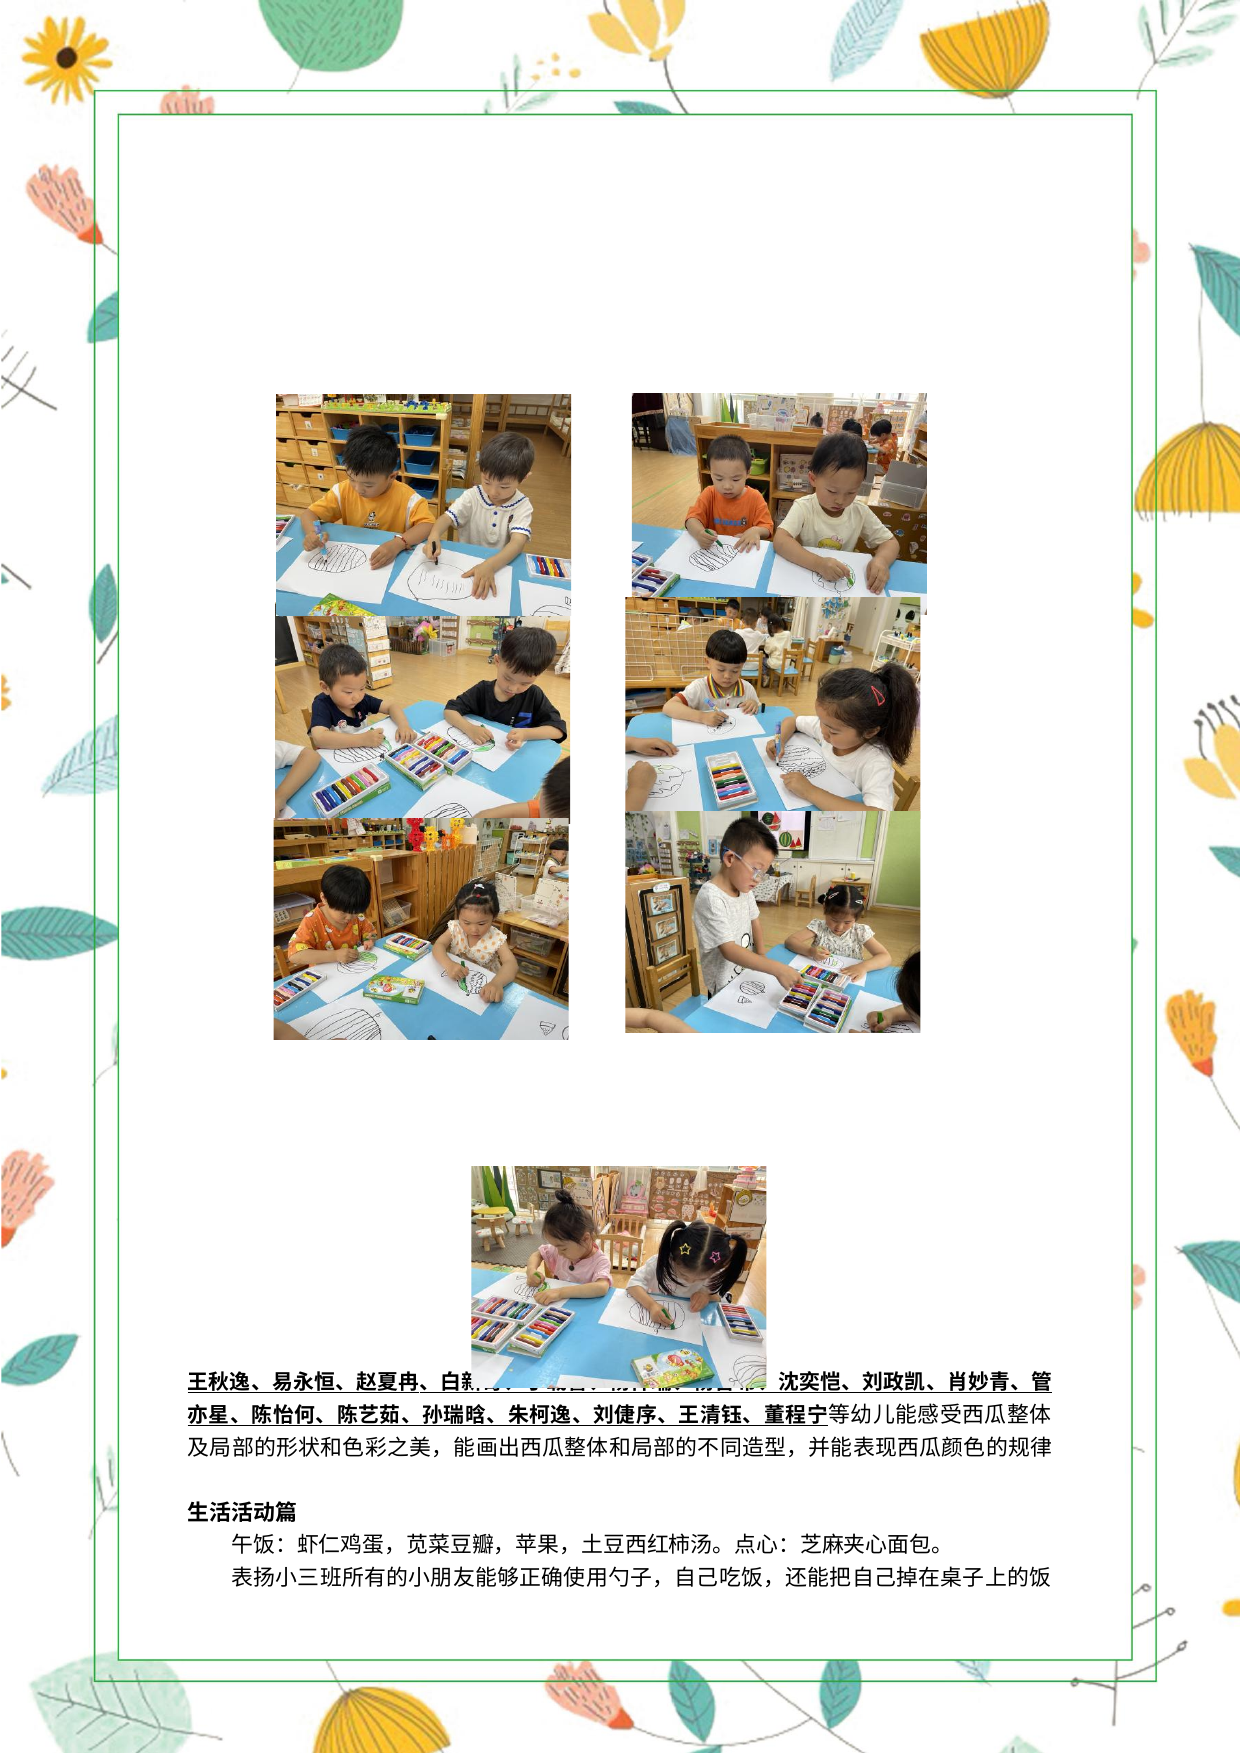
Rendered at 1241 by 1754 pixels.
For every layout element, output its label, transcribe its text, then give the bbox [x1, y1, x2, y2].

text 王秋逸、易永恒、赵夏冉、白新奇、丁载誉、杨祥瑞、杨言希、沈奕恺、刘政凯、肖妙青、管亦星、陈怡何、陈艺茹、孙瑞晗、朱柯逸、刘倢序、王清钰、董程宁等幼儿能感受西瓜整体及局部的形状和色彩之美，能画出西瓜整体和局部的不同造型，并能表现西瓜颜色的规律。 [187, 1364, 1053, 1494]
text 午饭：虾仁鸡蛋，苋菜豆瓣，苹果，土豆西红柿汤。点心：芝麻夹心面包。 [187, 1527, 1053, 1559]
picture [1, 0, 1240, 1753]
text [187, 1559, 1053, 1592]
text 生活活动篇 [187, 1494, 1053, 1527]
